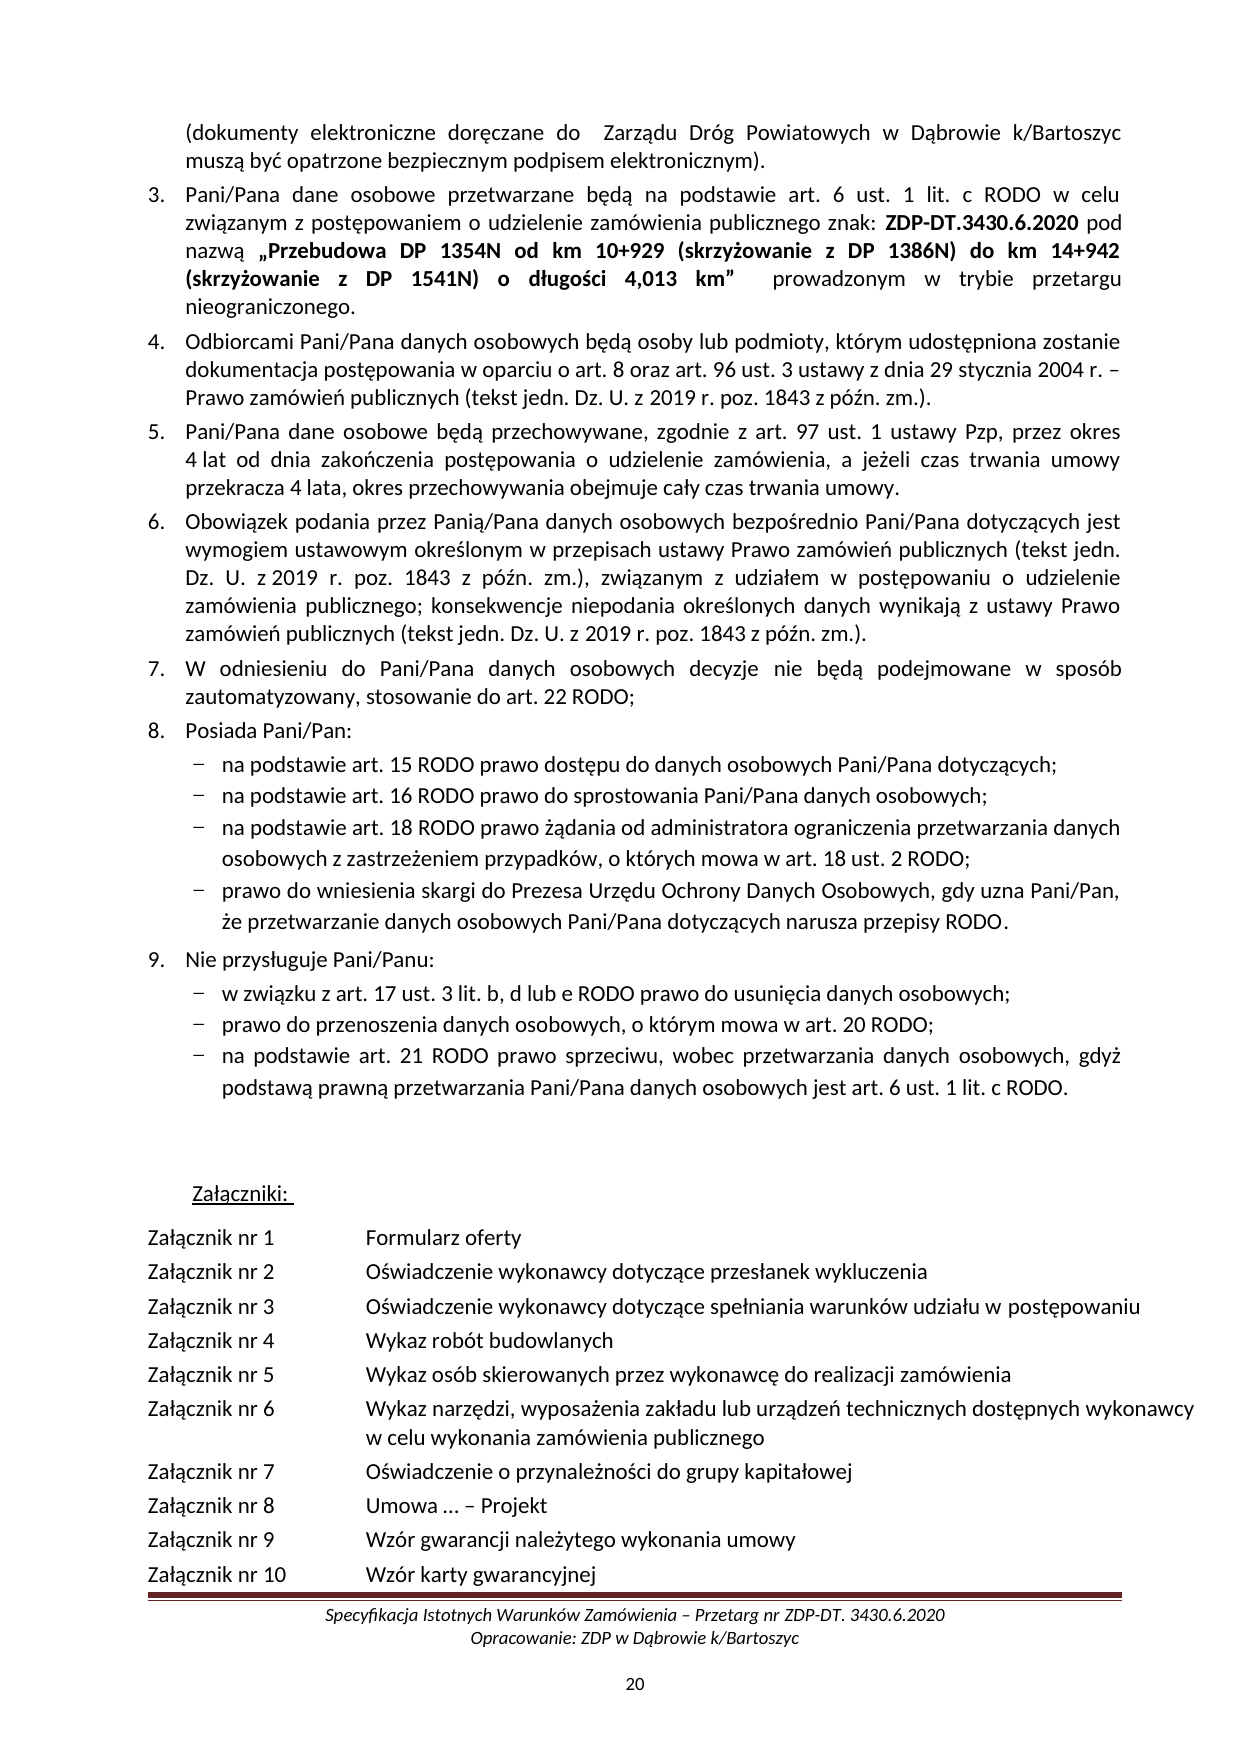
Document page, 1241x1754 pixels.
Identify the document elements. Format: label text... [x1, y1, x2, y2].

list W odniesieniu do Pani/Pana danych osobowych decyzje nie będą podejmowane w sposób zautomatyzowany, stosowanie do art. 22 RODO; [148, 654, 1122, 710]
text Załączniki: [192, 1179, 1122, 1207]
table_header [354, 1211, 1207, 1588]
list na podstawie art. 15 RODO prawo dostępu do danych osobowych Pani/Pana dotyczących; [192, 750, 1122, 778]
list na podstawie art. 21 RODO prawo sprzeciwu, wobec przetwarzania danych osobowych, gdyż podstawą prawną przetwarzania Pani/Pana danych osobowych jest art. 6 ust. 1 lit. c RODO. [192, 1042, 1122, 1101]
list na podstawie art. 16 RODO prawo do sprostowania Pani/Pana danych osobowych; [192, 782, 1122, 810]
list prawo do przenoszenia danych osobowych, o którym mowa w art. 20 RODO; [192, 1010, 1122, 1038]
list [148, 118, 1122, 174]
list w związku z art. 17 ust. 3 lit. b, d lub e RODO prawo do usunięcia danych osobowych; [192, 979, 1122, 1007]
list Obowiązek podania przez Panią/Pana danych osobowych bezpośrednio Pani/Pana dotyczących jest wymogiem ustawowym określonym w przepisach ustawy Prawo zamówień publicznych (tekst jedn. Dz. U. z 2019 r. poz. 1843 z późn. zm.), związanym z udziałem w postępowaniu o udzielenie zamówienia publicznego; konsekwencje niepodania określonych danych wynikają z ustawy Prawo zamówień publicznych (tekst jedn. Dz. U. z 2019 r. poz. 1843 z późn. zm.). [148, 507, 1122, 647]
list Pani/Pana dane osobowe będą przechowywane, zgodnie z art. 97 ust. 1 ustawy Pzp, przez okres 4 lat od dnia zakończenia postępowania o udzielenie zamówienia, a jeżeli czas trwania umowy przekracza 4 lata, okres przechowywania obejmuje cały czas trwania umowy. [148, 417, 1122, 501]
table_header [136, 1211, 354, 1588]
list Pani/Pana dane osobowe przetwarzane będą na podstawie art. 6 ust. 1 lit. c RODO w celu związanym z postępowaniem o udzielenie zamówienia publicznego znak: ZDP-DT.3430.6.2020 pod nazwą „Przebudowa DP 1354N od km 10+929 (skrzyżowanie z DP 1386N) do km 14+942 (skrzyżowanie z DP 1541N) o długości 4,013 km” prowadzonym w trybie przetargu nieograniczonego. [148, 180, 1122, 321]
list Odbiorcami Pani/Pana danych osobowych będą osoby lub podmioty, którym udostępniona zostanie dokumentacja postępowania w oparciu o art. 8 oraz art. 96 ust. 3 ustawy z dnia 29 stycznia 2004 r. – Prawo zamówień publicznych (tekst jedn. Dz. U. z 2019 r. poz. 1843 z późn. zm.). [148, 327, 1122, 411]
list Posiada Pani/Pan: [148, 716, 1122, 744]
list Nie przysługuje Pani/Panu: [148, 945, 1122, 973]
list prawo do wniesienia skargi do Prezesa Urzędu Ochrony Danych Osobowych, gdy uzna Pani/Pan, że przetwarzanie danych osobowych Pani/Pana dotyczących narusza przepisy RODO. [192, 876, 1122, 935]
list na podstawie art. 18 RODO prawo żądania od administratora ograniczenia przetwarzania danych osobowych z zastrzeżeniem przypadków, o których mowa w art. 18 ust. 2 RODO; [192, 813, 1122, 872]
